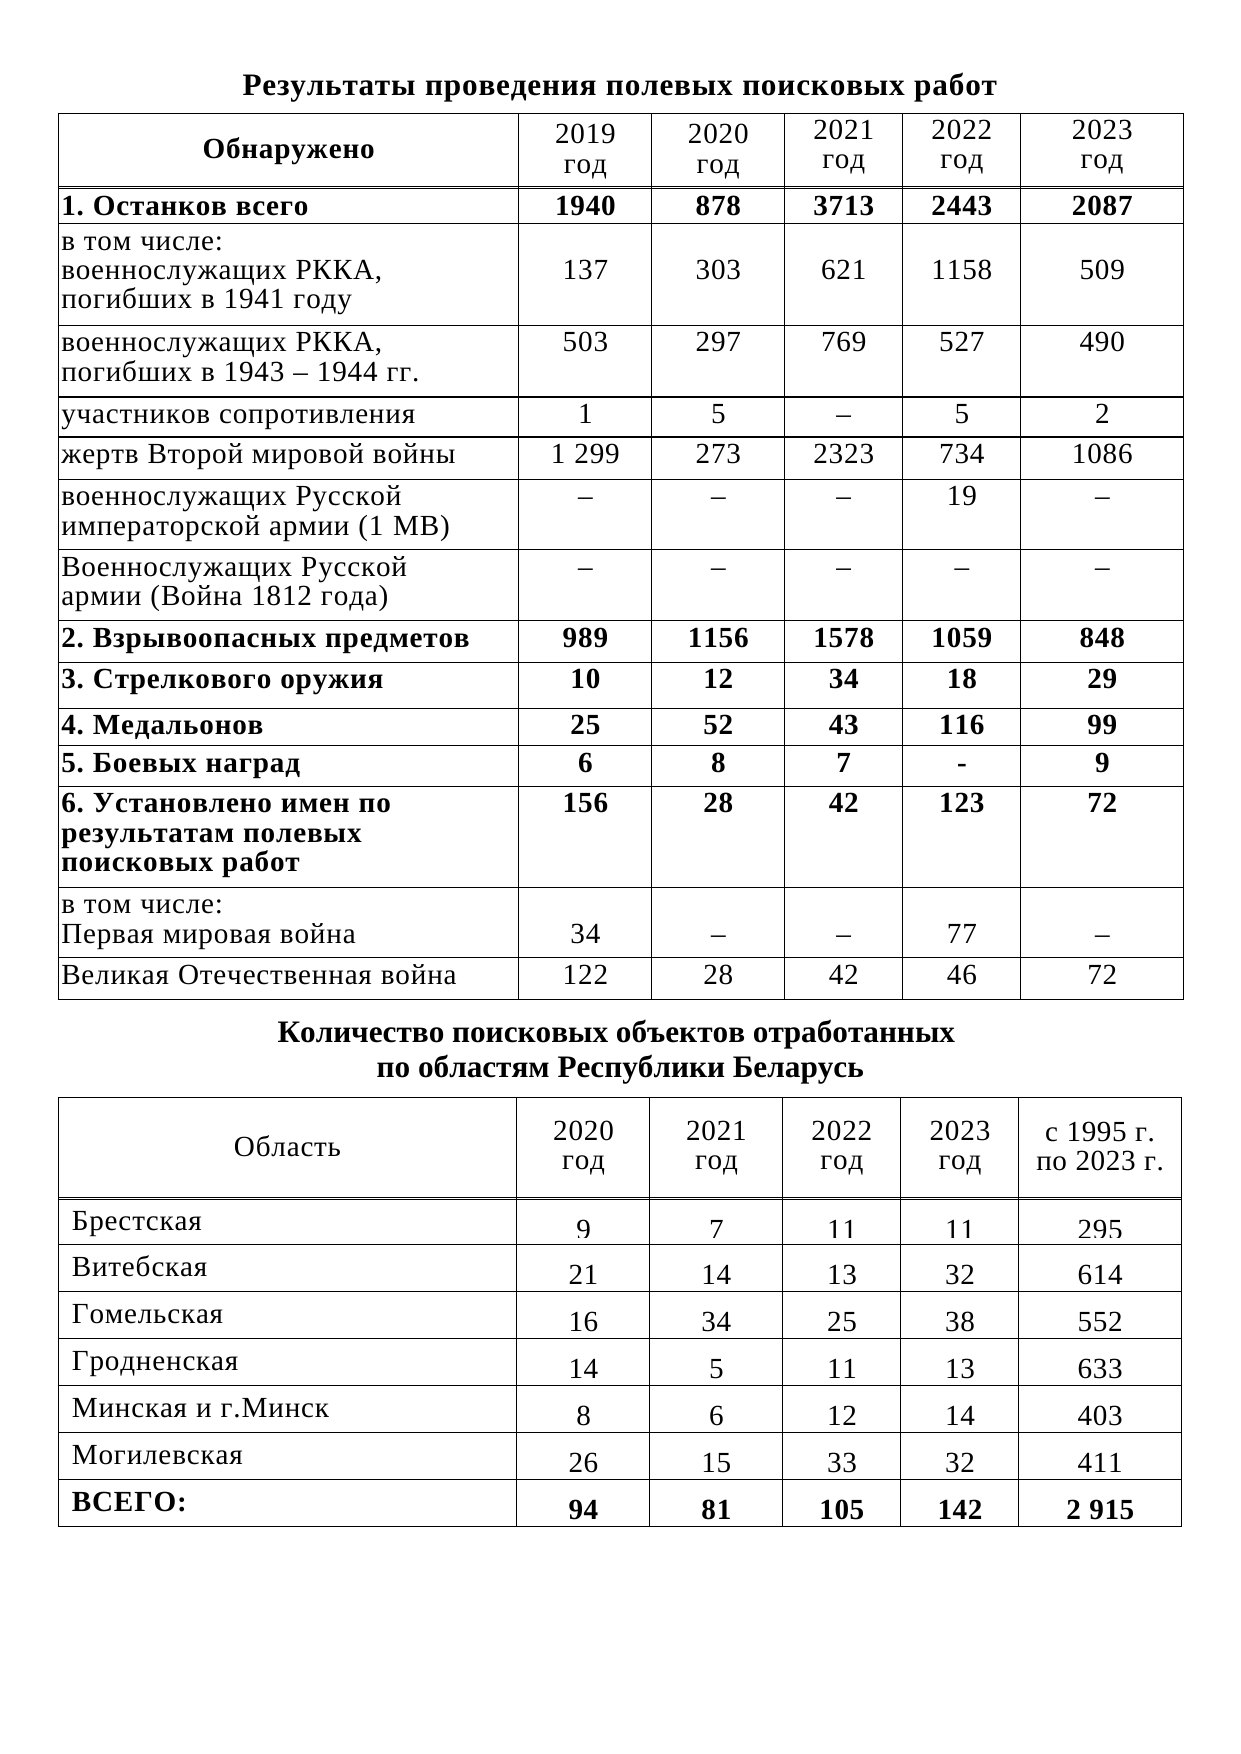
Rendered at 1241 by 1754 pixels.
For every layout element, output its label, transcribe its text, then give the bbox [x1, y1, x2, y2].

table_cell 9 [1021, 746, 1183, 786]
table_cell в том числе: Первая мировая война [59, 888, 518, 957]
table_cell Витебская [59, 1245, 516, 1291]
table_cell 273 [652, 438, 784, 478]
table_cell 34 [785, 663, 902, 707]
table_cell Гродненская [59, 1339, 516, 1384]
table_cell 2 [1021, 398, 1183, 436]
table_cell 10 [519, 663, 651, 707]
table_cell 8 [517, 1386, 649, 1432]
table_cell 878 [652, 189, 784, 223]
table_cell 14 [650, 1245, 782, 1291]
table_cell 3. Стрелкового оружия [59, 663, 518, 707]
table_cell 28 [652, 958, 784, 999]
table_cell Минская и г.Минск [59, 1386, 516, 1432]
table_cell 6. Установлено имен по результатам полевых поисковых работ [59, 787, 518, 887]
table_header с 1995 г. по 2023 г. [1019, 1098, 1181, 1197]
table_cell Гомельская [59, 1292, 516, 1338]
table_header 2019 год [519, 114, 651, 186]
table_header 2023 год [901, 1098, 1018, 1197]
table_cell 21 [517, 1245, 649, 1291]
table_cell 12 [783, 1386, 900, 1432]
table_cell 297 [652, 326, 784, 396]
table_cell 142 [901, 1480, 1018, 1526]
table_cell жертв Второй мировой войны [59, 438, 518, 478]
table_cell 848 [1021, 621, 1183, 662]
table_cell ВСЕГО: [59, 1480, 516, 1526]
table_header 2022 год [783, 1098, 900, 1197]
table_cell – [519, 480, 651, 549]
table_cell 5 [903, 398, 1020, 436]
table_cell 105 [783, 1480, 900, 1526]
table_cell 123 [903, 787, 1020, 887]
table_cell 38 [901, 1292, 1018, 1338]
table_cell 621 [785, 224, 902, 324]
table_cell 295 [1019, 1200, 1181, 1244]
table_cell 6 [650, 1386, 782, 1432]
table_cell – [1021, 480, 1183, 549]
text Количество поисковых объектов отработанных по областям Республики Беларусь [59, 1013, 1181, 1085]
table_cell Военнослужащих Русской армии (Война 1812 года) [59, 550, 518, 620]
table_cell 28 [652, 787, 784, 887]
table_cell 25 [519, 709, 651, 745]
table_cell 4. Медальонов [59, 709, 518, 745]
table_cell 1940 [519, 189, 651, 223]
table_cell 1 299 [519, 438, 651, 478]
table_cell 14 [901, 1386, 1018, 1432]
table_cell 46 [903, 958, 1020, 999]
table_header Область [59, 1098, 516, 1197]
table_cell 16 [517, 1292, 649, 1338]
table_cell 403 [1019, 1386, 1181, 1432]
table_cell – [652, 550, 784, 620]
table_cell Брестская [59, 1200, 516, 1244]
table_cell 633 [1019, 1339, 1181, 1384]
table_cell 1 [519, 398, 651, 436]
table_cell – [785, 550, 902, 620]
table_cell 7 [785, 746, 902, 786]
table_cell 116 [903, 709, 1020, 745]
table_cell 2443 [903, 189, 1020, 223]
table_cell 122 [519, 958, 651, 999]
table_header 2021 год [785, 114, 902, 186]
table_cell 6 [519, 746, 651, 786]
table_cell 411 [1019, 1433, 1181, 1479]
table_cell 614 [1019, 1245, 1181, 1291]
table_cell 509 [1021, 224, 1183, 324]
table_header 2020 год [517, 1098, 649, 1197]
table_cell 33 [783, 1433, 900, 1479]
table_cell 989 [519, 621, 651, 662]
table_cell 11 [783, 1200, 900, 1244]
table_cell – [903, 550, 1020, 620]
table_cell – [652, 888, 784, 957]
table_header 2022 год [903, 114, 1020, 186]
table_cell 1158 [903, 224, 1020, 324]
table_cell 15 [650, 1433, 782, 1479]
table_header 2023 год [1021, 114, 1183, 186]
table_cell 13 [783, 1245, 900, 1291]
table_cell – [652, 480, 784, 549]
table_cell в том числе: военнослужащих РККА, погибших в 1941 году [59, 224, 518, 324]
table_cell 52 [652, 709, 784, 745]
table_cell 3713 [785, 189, 902, 223]
table_cell 1. Останков всего [59, 189, 518, 223]
text Результаты проведения полевых поисковых работ [59, 75, 1181, 100]
table_cell 552 [1019, 1292, 1181, 1338]
table_cell 81 [650, 1480, 782, 1526]
table_cell военнослужащих РККА, погибших в 1943 – 1944 гг. [59, 326, 518, 396]
table_cell 11 [901, 1200, 1018, 1244]
table_header Обнаружено [59, 114, 518, 186]
table_cell 5. Боевых наград [59, 746, 518, 786]
table_cell 769 [785, 326, 902, 396]
table_cell 5 [650, 1339, 782, 1384]
table_cell 43 [785, 709, 902, 745]
table_cell 7 [650, 1200, 782, 1244]
table_cell 2323 [785, 438, 902, 478]
table_cell 490 [1021, 326, 1183, 396]
table_cell 2. Взрывоопасных предметов [59, 621, 518, 662]
table_cell 1059 [903, 621, 1020, 662]
table_cell - [903, 746, 1020, 786]
table_cell 12 [652, 663, 784, 707]
table_cell – [519, 550, 651, 620]
table_cell 19 [903, 480, 1020, 549]
table_cell 29 [1021, 663, 1183, 707]
table_cell 18 [903, 663, 1020, 707]
table_cell 34 [650, 1292, 782, 1338]
table_cell Могилевская [59, 1433, 516, 1479]
table_cell – [1021, 550, 1183, 620]
table_cell 32 [901, 1433, 1018, 1479]
table_cell 26 [517, 1433, 649, 1479]
table_cell 734 [903, 438, 1020, 478]
table_cell 156 [519, 787, 651, 887]
table_cell 42 [785, 958, 902, 999]
table_cell 32 [901, 1245, 1018, 1291]
table_cell 2087 [1021, 189, 1183, 223]
table_header 2020 год [652, 114, 784, 186]
table_cell 94 [517, 1480, 649, 1526]
table_cell 303 [652, 224, 784, 324]
table_cell 1086 [1021, 438, 1183, 478]
table_cell 34 [519, 888, 651, 957]
table_cell военнослужащих Русской императорской армии (1 MB) [59, 480, 518, 549]
table_cell – [785, 888, 902, 957]
table_cell участников сопротивления [59, 398, 518, 436]
table_cell 1156 [652, 621, 784, 662]
table_cell – [785, 480, 902, 549]
table_cell 14 [517, 1339, 649, 1384]
table_cell 11 [783, 1339, 900, 1384]
table_cell 42 [785, 787, 902, 887]
table_cell 9 [517, 1200, 649, 1244]
table_cell 5 [652, 398, 784, 436]
table_cell – [1021, 888, 1183, 957]
table_cell 99 [1021, 709, 1183, 745]
table_cell 72 [1021, 958, 1183, 999]
table_cell Великая Отечественная война [59, 958, 518, 999]
table_cell 503 [519, 326, 651, 396]
table_cell 1578 [785, 621, 902, 662]
table_cell 72 [1021, 787, 1183, 887]
table_cell 25 [783, 1292, 900, 1338]
table_cell – [785, 398, 902, 436]
table_cell 2 915 [1019, 1480, 1181, 1526]
table_cell 77 [903, 888, 1020, 957]
table_header 2021 год [650, 1098, 782, 1197]
table_cell 137 [519, 224, 651, 324]
table_cell 13 [901, 1339, 1018, 1384]
table_cell 527 [903, 326, 1020, 396]
table_cell 8 [652, 746, 784, 786]
